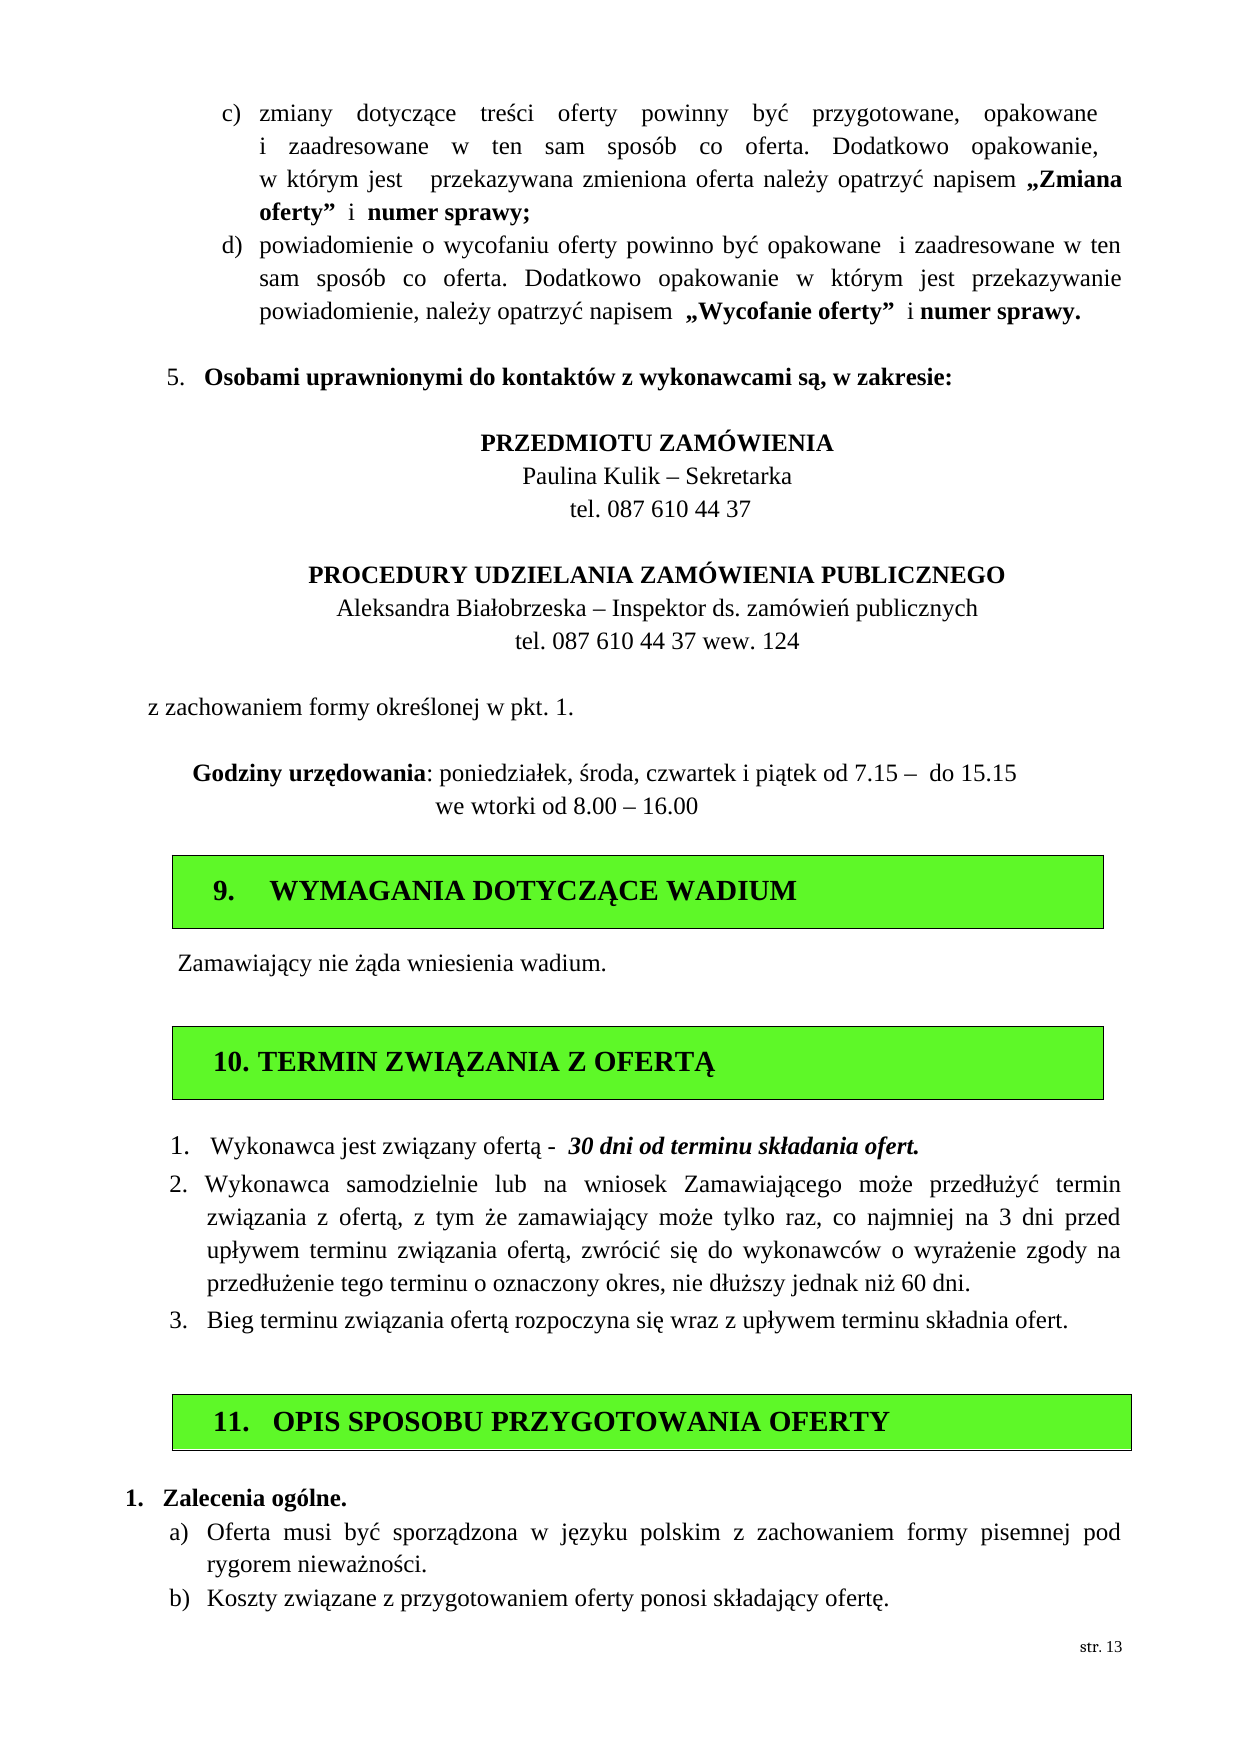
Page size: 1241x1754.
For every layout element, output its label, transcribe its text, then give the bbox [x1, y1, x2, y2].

text Aleksandra Białobrzeska – Inspektor ds. zamówień publicznych [148, 593, 1122, 622]
text Zamawiający nie żąda wniesienia wadium. [177, 948, 1122, 977]
text 2. Wykonawca samodzielnie lub na wniosek Zamawiającego może przedłużyć termin związania z ofertą, z tym że zamawiający może tylko raz, co najmniej na 3 dni przed upływem terminu związania ofertą, zwrócić się do wykonawców o wyrażenie zgody na przedłużenie tego terminu o oznaczony okres, nie dłuższy jednak niż 60 dni. [169, 1169, 1122, 1297]
list powiadomienie o wycofaniu oferty powinno być opakowane i zaadresowane w ten sam sposób co oferta. Dodatkowo opakowanie w którym jest przekazywanie powiadomienie, należy opatrzyć napisem „Wycofanie oferty” i numer sprawy. [222, 230, 1122, 325]
list Osobami uprawnionymi do kontaktów z wykonawcami są, w zakresie: [166, 362, 1122, 391]
text 1. Wykonawca jest związany ofertą - 30 dni od terminu składania ofert. [169, 1129, 1122, 1160]
text PRZEDMIOTU ZAMÓWIENIA [192, 428, 1122, 457]
text Godziny urzędowania: poniedziałek, środa, czwartek i piątek od 7.15 – do 15.15 [148, 758, 1122, 787]
text Paulina Kulik – Sekretarka [192, 461, 1122, 490]
table_header OPIS SPOSOBU PRZYGOTOWANIA OFERTY [173, 1395, 1131, 1449]
table_header TERMIN ZWIĄZANIA Z OFERTĄ [173, 1027, 1103, 1099]
text 3. Bieg terminu związania ofertą rozpoczyna się wraz z upływem terminu składnia ofert. [169, 1305, 1122, 1334]
text tel. 087 610 44 37 [192, 494, 1122, 523]
list Koszty związane z przygotowaniem oferty ponosi składający ofertę. [169, 1583, 1122, 1611]
text z zachowaniem formy określonej w pkt. 1. [148, 692, 1122, 721]
text PROCEDURY UDZIELANIA ZAMÓWIENIA PUBLICZNEGO [192, 560, 1122, 589]
table_header WYMAGANIA DOTYCZĄCE WADIUM [173, 856, 1103, 928]
list Oferta musi być sporządzona w języku polskim z zachowaniem formy pisemnej pod rygorem nieważności. [169, 1517, 1122, 1578]
list Zalecenia ogólne. [125, 1483, 1122, 1512]
text tel. 087 610 44 37 wew. 124 [148, 626, 1122, 655]
text we wtorki od 8.00 – 16.00 [148, 791, 1122, 820]
list zmiany dotyczące treści oferty powinny być przygotowane, opakowane i zaadresowane w ten sam sposób co oferta. Dodatkowo opakowanie, w którym jest przekazywana zmieniona oferta należy opatrzyć napisem „Zmiana oferty” i numer sprawy; [222, 98, 1122, 226]
